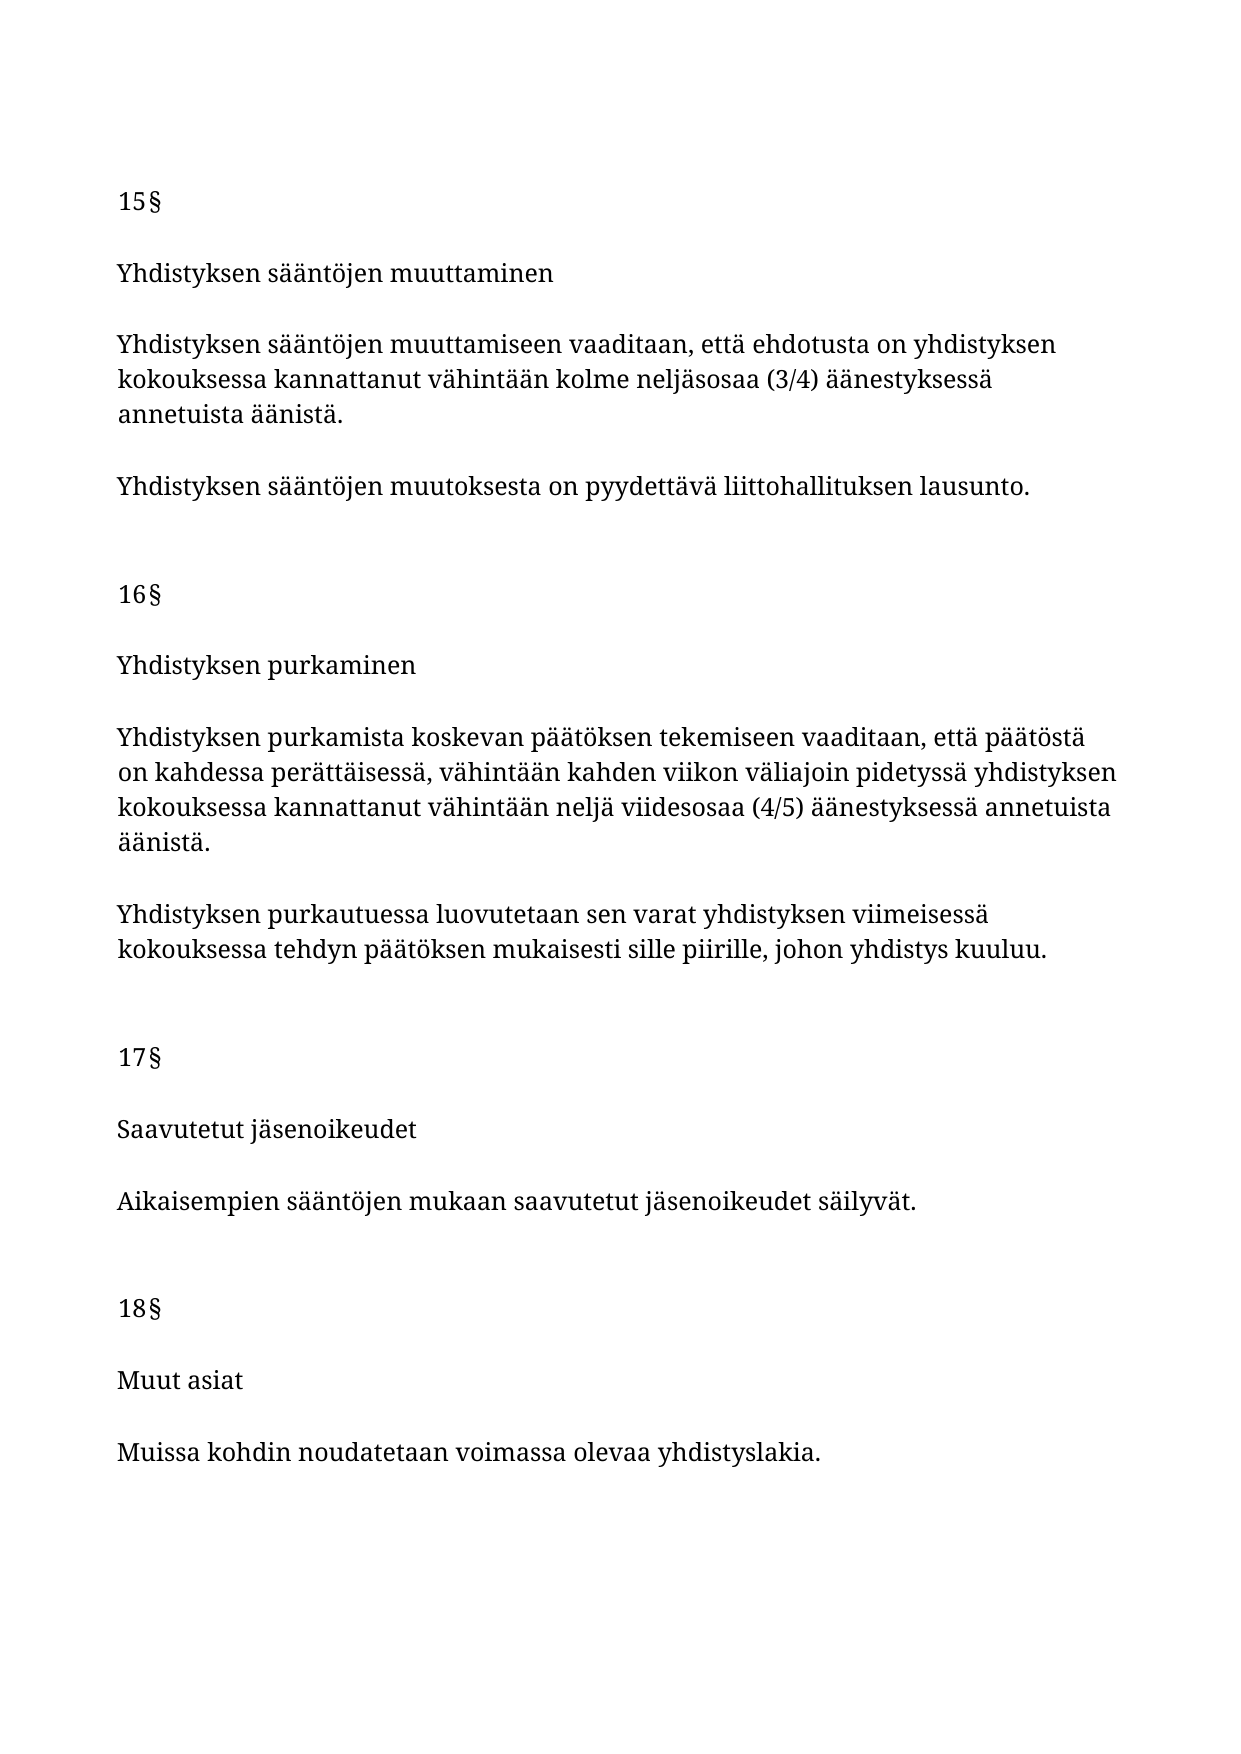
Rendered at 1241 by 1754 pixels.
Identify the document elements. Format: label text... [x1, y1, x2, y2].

text Yhdistyksen sääntöjen muutoksesta on pyydettävä liittohallituksen lausunto. [117, 469, 1122, 503]
text Yhdistyksen sääntöjen muuttaminen [117, 255, 1122, 289]
text Muut asiat [117, 1362, 1122, 1397]
list § [118, 1291, 1122, 1325]
text Yhdistyksen purkaminen [117, 648, 1122, 682]
text Saavutetut jäsenoikeudet [117, 1111, 1122, 1146]
text Yhdistyksen purkamista koskevan päätöksen tekemiseen vaaditaan, että päätöstä on kahdessa perättäisessä, vähintään kahden viikon väliajoin pidetyssä yhdistyksen kokouksessa kannattanut vähintään neljä viidesosaa (4/5) äänestyksessä annetuista äänistä. [117, 720, 1122, 859]
text Aikaisempien sääntöjen mukaan saavutetut jäsenoikeudet säilyvät. [117, 1183, 1122, 1217]
text Yhdistyksen sääntöjen muuttamiseen vaaditaan, että ehdotusta on yhdistyksen kokouksessa kannattanut vähintään kolme neljäsosaa (3/4) äänestyksessä annetuista äänistä. [117, 327, 1122, 431]
list § [118, 1040, 1122, 1074]
text Yhdistyksen purkautuessa luovutetaan sen varat yhdistyksen viimeisessä kokouksessa tehdyn päätöksen mukaisesti sille piirille, johon yhdistys kuuluu. [117, 896, 1122, 965]
list § [118, 576, 1122, 610]
list § [118, 184, 1122, 218]
text Muissa kohdin noudatetaan voimassa olevaa yhdistyslakia. [117, 1434, 1122, 1468]
